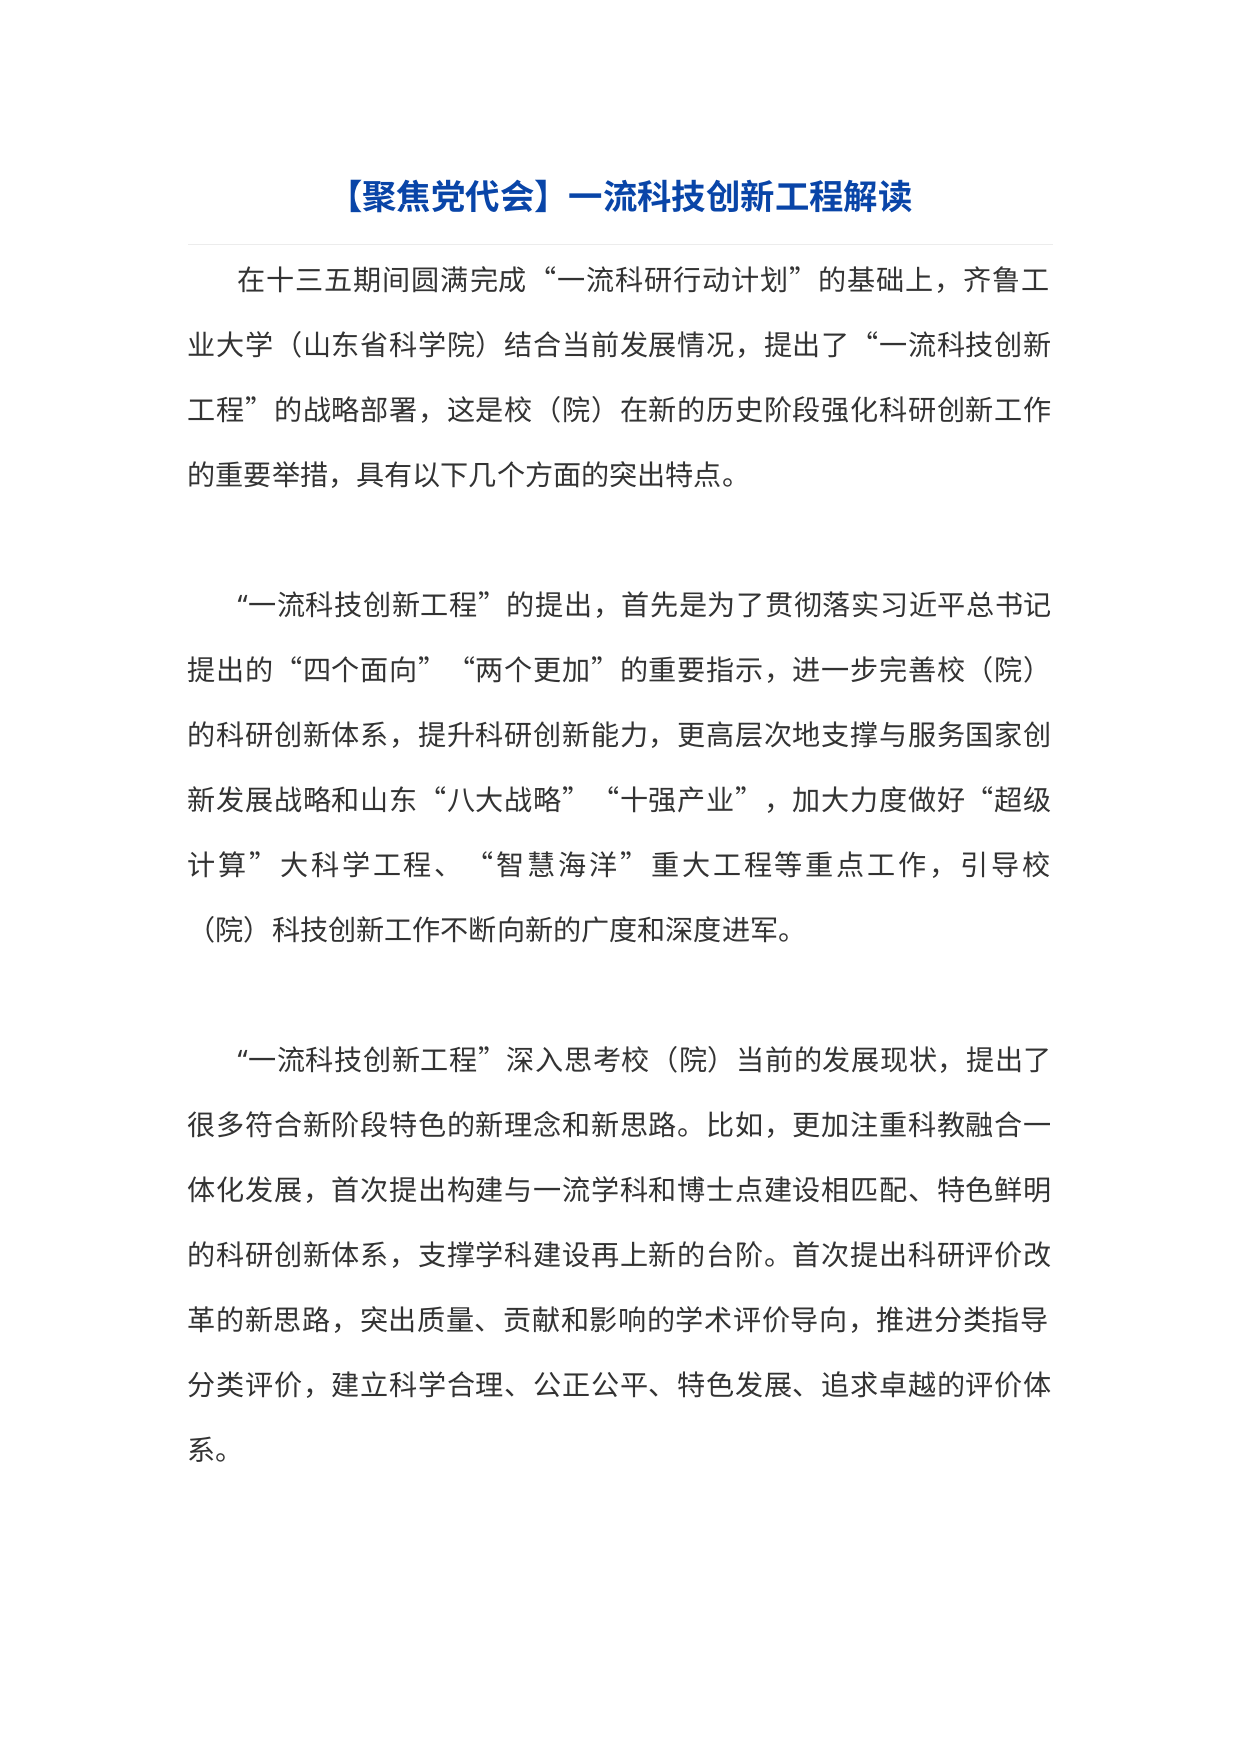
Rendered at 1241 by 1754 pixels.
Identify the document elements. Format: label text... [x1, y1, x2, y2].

text “一流科技创新工程”的提出，首先是为了贯彻落实习近平总书记提出的“四个面向”“两个更加”的重要指示，进一步完善校（院）的科研创新体系，提升科研创新能力，更高层次地支撑与服务国家创新发展战略和山东“八大战略”“十强产业”，加大力度做好“超级计算”大科学工程、“智慧海洋”重大工程等重点工作，引导校（院）科技创新工作不断向新的广度和深度进军。 [187, 570, 1053, 960]
text 【聚焦党代会】一流科技创新工程解读 [187, 162, 1053, 245]
text 在十三五期间圆满完成“一流科研行动计划”的基础上，齐鲁工业大学（山东省科学院）结合当前发展情况，提出了“一流科技创新工程”的战略部署，这是校（院）在新的历史阶段强化科研创新工作的重要举措，具有以下几个方面的突出特点。 [187, 245, 1053, 505]
text “一流科技创新工程”深入思考校（院）当前的发展现状，提出了很多符合新阶段特色的新理念和新思路。比如，更加注重科教融合一体化发展，首次提出构建与一流学科和博士点建设相匹配、特色鲜明的科研创新体系，支撑学科建设再上新的台阶。首次提出科研评价改革的新思路，突出质量、贡献和影响的学术评价导向，推进分类指导、分类评价，建立科学合理、公正公平、特色发展、追求卓越的评价体系。 [187, 1025, 1053, 1480]
